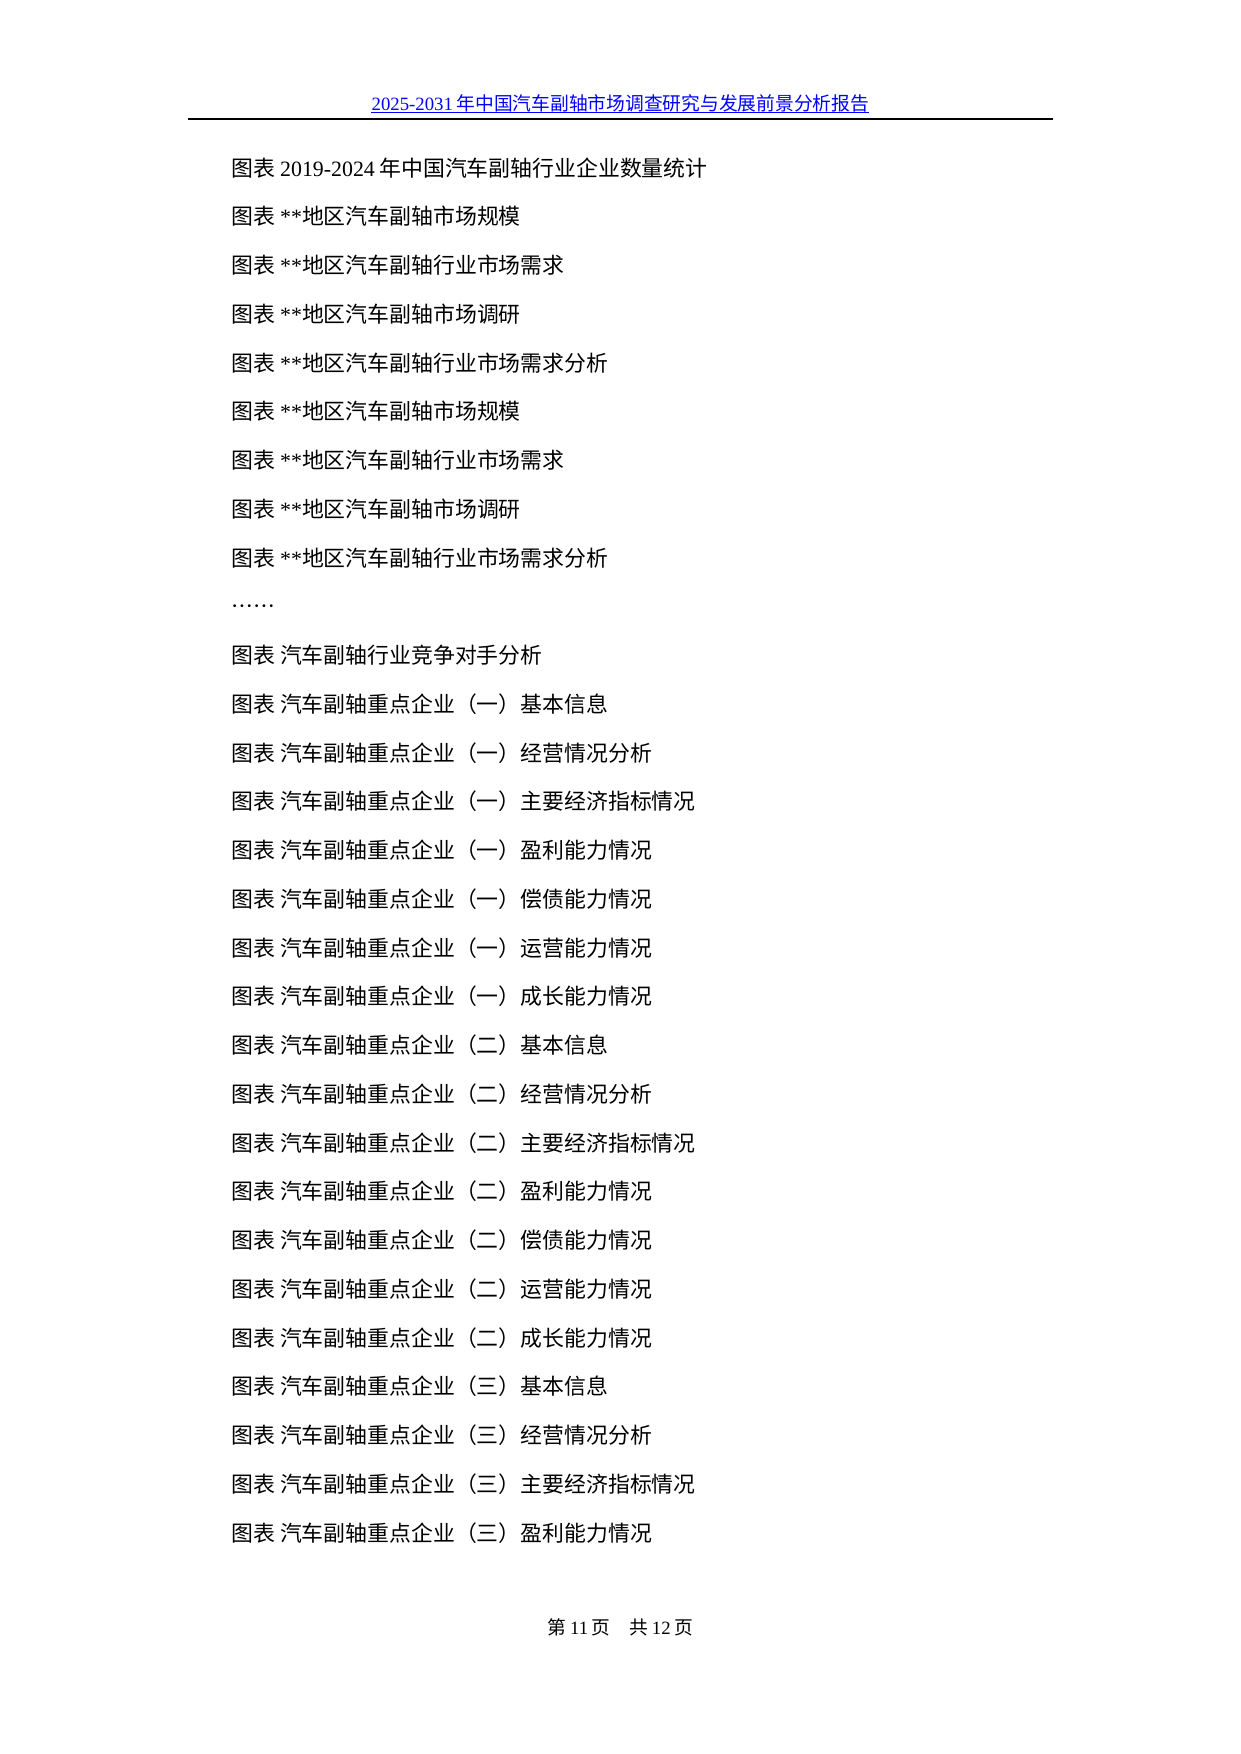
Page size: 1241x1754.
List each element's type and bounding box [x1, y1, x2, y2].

text [187, 150, 1053, 1548]
